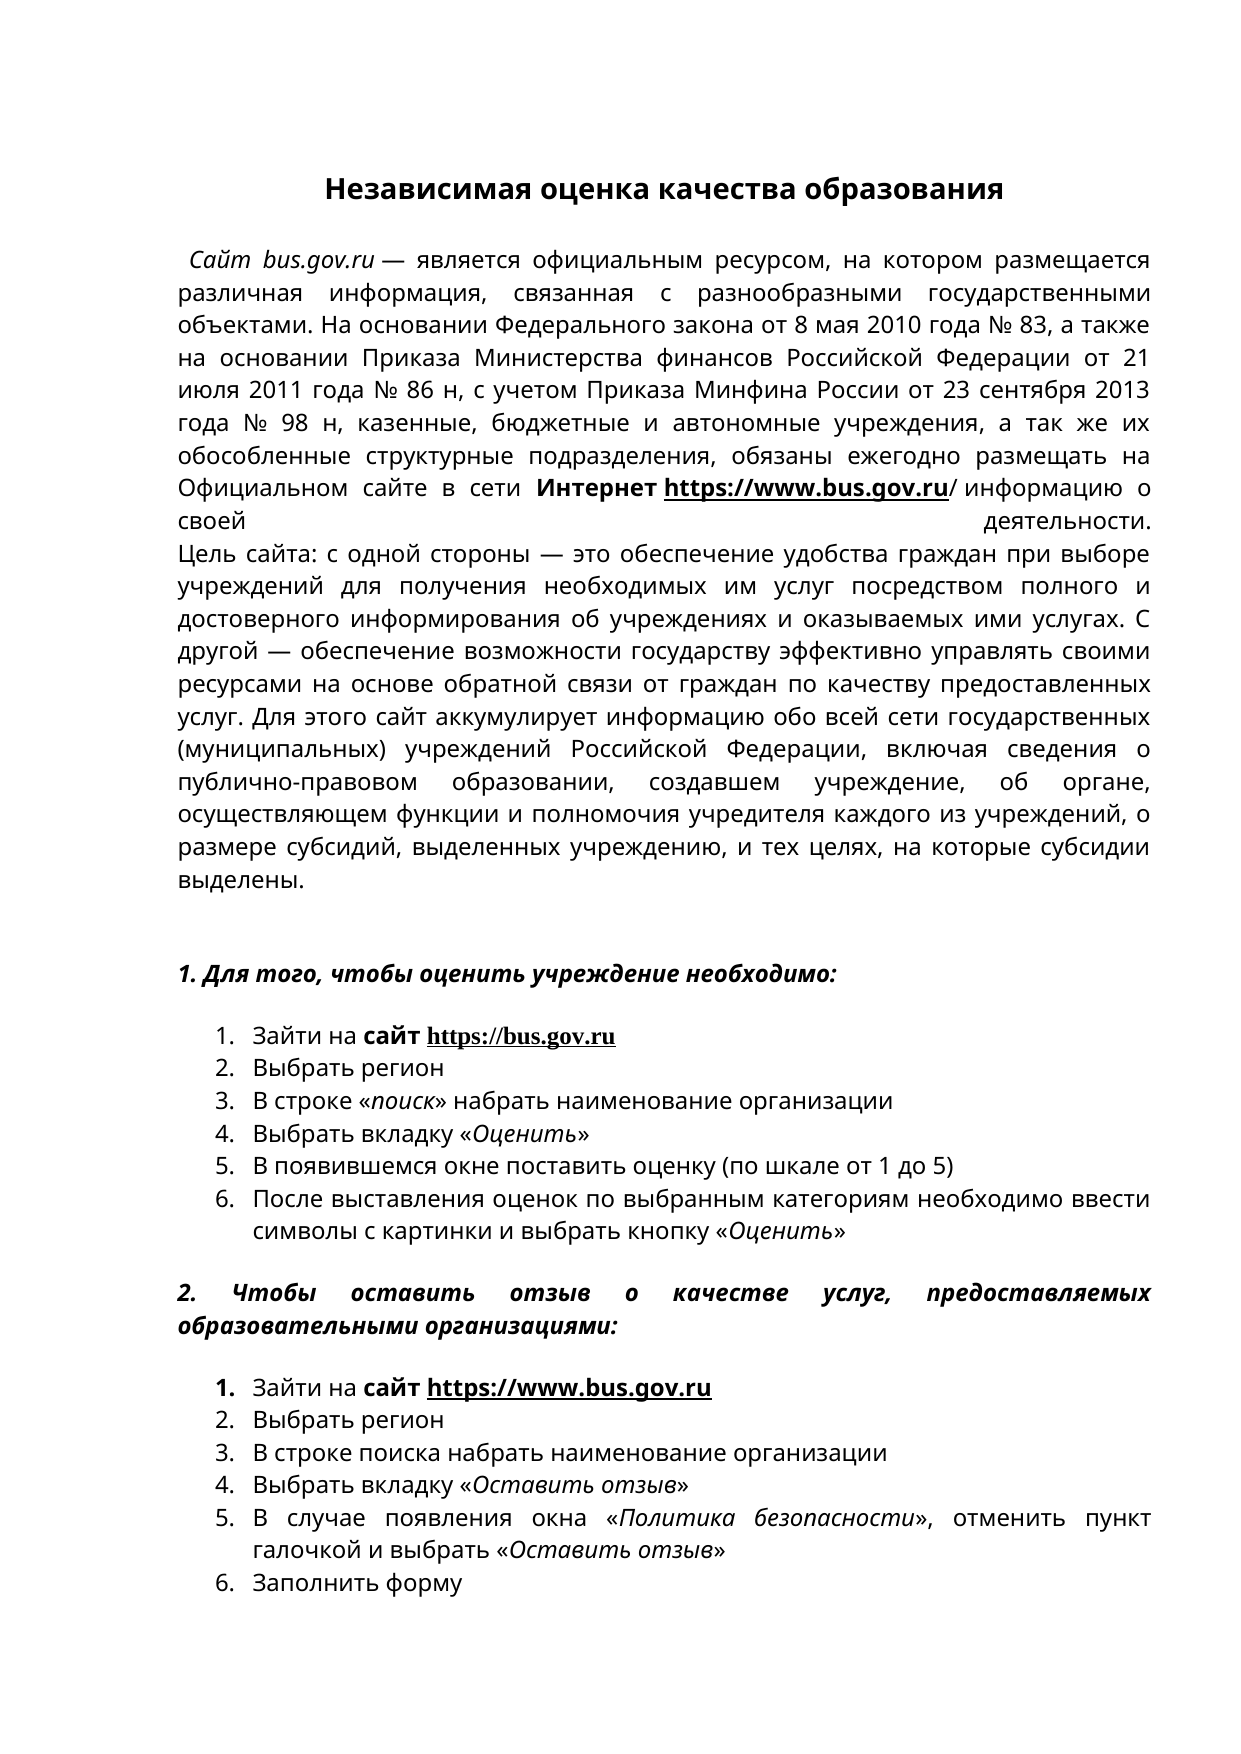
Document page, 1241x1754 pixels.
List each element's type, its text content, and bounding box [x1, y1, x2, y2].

text 1. Для того, чтобы оценить учреждение необходимо: [177, 957, 1152, 989]
list В строке поиска набрать наименование организации [215, 1436, 1152, 1468]
subtitle Независимая оценка качества образования [177, 168, 1152, 208]
list Выбрать вкладку «Оценить» [215, 1116, 1152, 1149]
list В случае появления окна «Политика безопасности», отменить пункт галочкой и выбрать «Оставить отзыв» [215, 1501, 1152, 1566]
list Выбрать регион [215, 1403, 1152, 1436]
list После выставления оценок по выбранным категориям необходимо ввести символы с картинки и выбрать кнопку «Оценить» [215, 1182, 1152, 1247]
list Выбрать вкладку «Оставить отзыв» [215, 1468, 1152, 1501]
list Зайти на сайт https://bus.gov.ru [215, 1018, 1152, 1051]
list Зайти на сайт https://www.bus.gov.ru [215, 1370, 1152, 1403]
list В появившемся окне поставить оценку (по шкале от 1 до 5) [215, 1149, 1152, 1182]
list В строке «поиск» набрать наименование организации [215, 1084, 1152, 1116]
text Сайт bus.gov.ru — является официальным ресурсом, на котором размещается различная информация, связанная с разнообразными государственными объектами. На основании Федерального закона от 8 мая 2010 года № 83, а также на основании Приказа Министерства финансов Российской Федерации от 21 июля 2011 года № 86 н, с учетом Приказа Минфина России от 23 сентября 2013 года № 98 н, казенные, бюджетные и автономные учреждения, а так же их обособленные структурные подразделения, обязаны ежегодно размещать на Официальном сайте в сети Интернет https://www.bus.gov.ru/ информацию о своей деятельности. Цель сайта: с одной стороны — это обеспечение удобства граждан при выборе учреждений для получения необходимых им услуг посредством полного и достоверного информирования об учреждениях и оказываемых ими услугах. С другой — обеспечение возможности государству эффективно управлять своими ресурсами на основе обратной связи от граждан по качеству предоставленных услуг. Для этого сайт аккумулирует информацию обо всей сети государственных (муниципальных) учреждений Российской Федерации, включая сведения о публично-правовом образовании, создавшем учреждение, об органе, осуществляющем функции и полномочия учредителя каждого из учреждений, о размере субсидий, выделенных учреждению, и тех целях, на которые субсидии выделены. [177, 243, 1152, 928]
list Заполнить форму [215, 1566, 1152, 1598]
text 2. Чтобы оставить отзыв о качестве услуг, предоставляемых образовательными организациями: [177, 1276, 1152, 1341]
list Выбрать регион [215, 1051, 1152, 1084]
